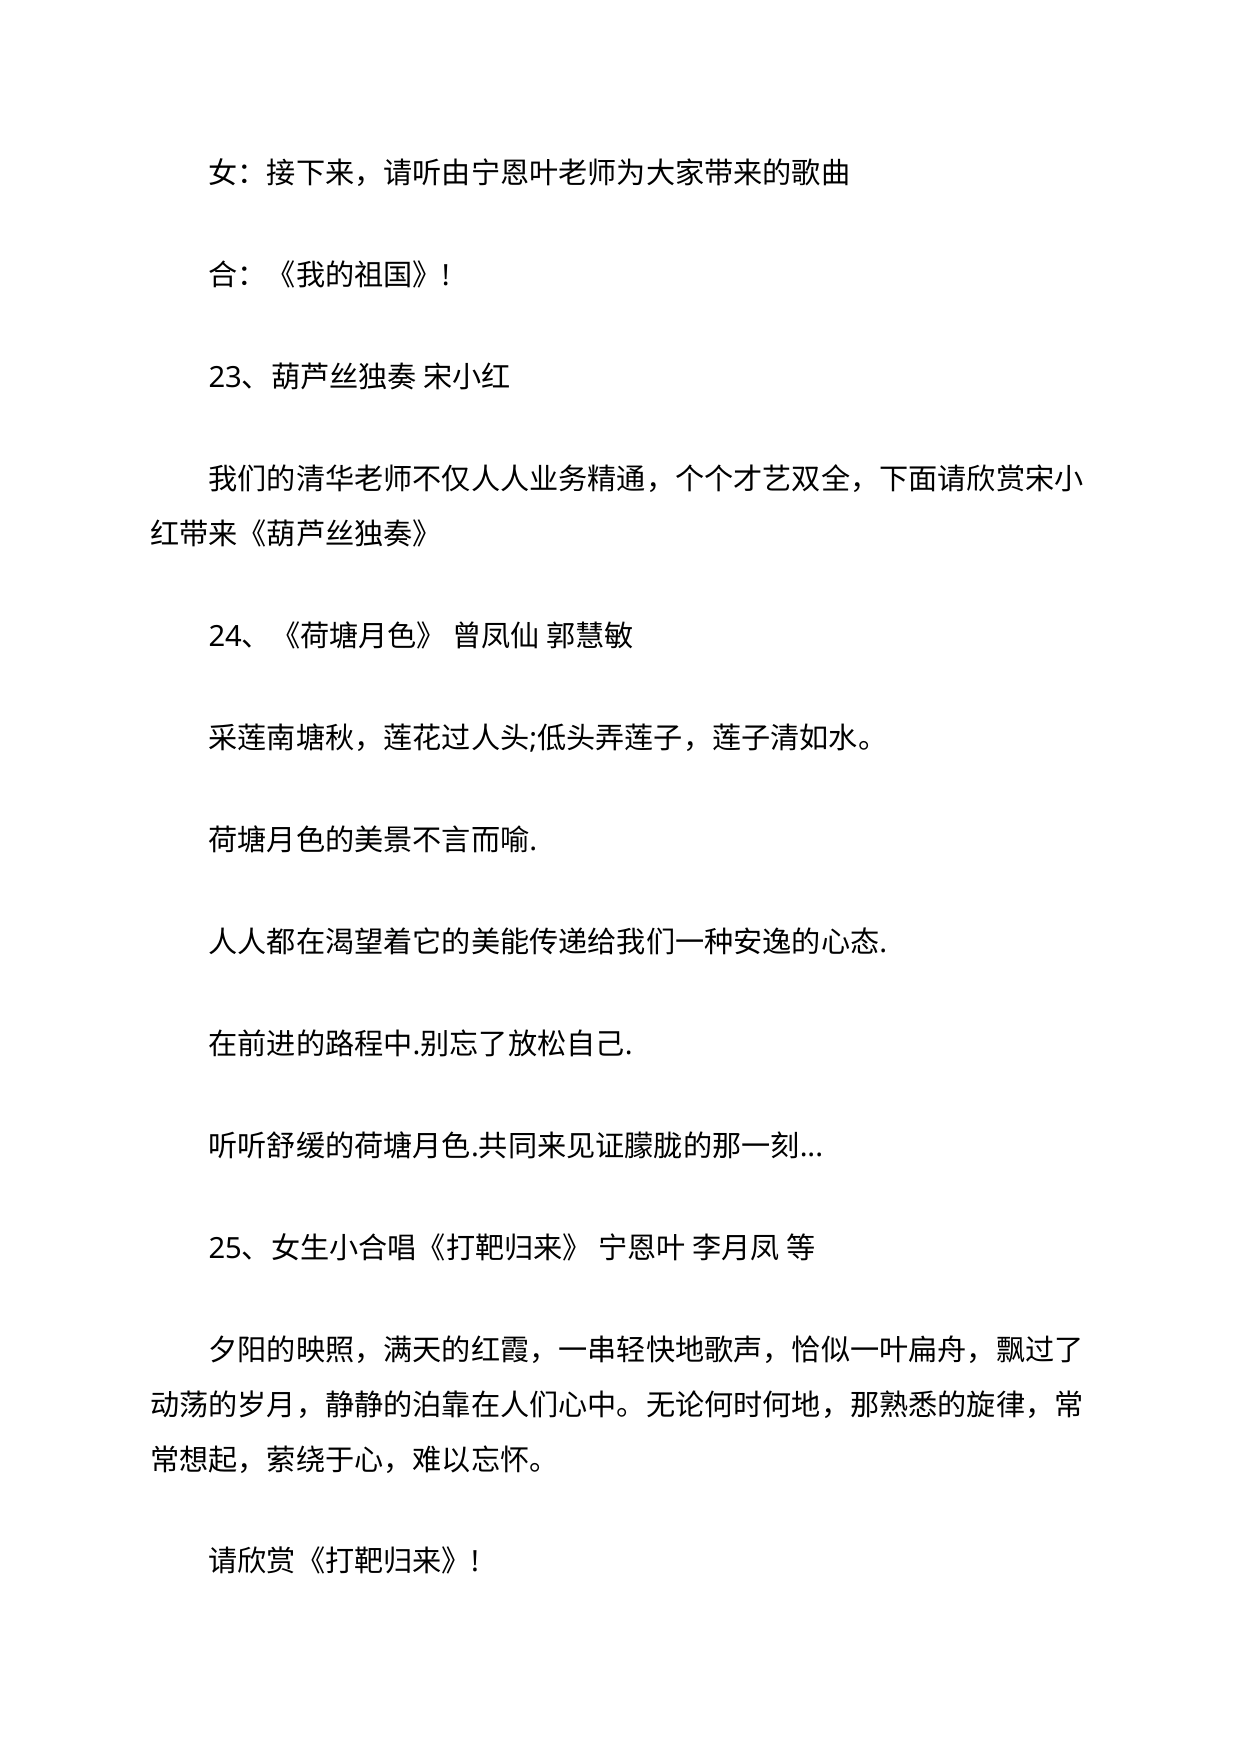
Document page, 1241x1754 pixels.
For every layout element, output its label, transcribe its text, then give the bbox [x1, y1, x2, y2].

text 采莲南塘秋，莲花过人头;低头弄莲子，莲子清如水。 [150, 714, 1090, 757]
text 24、《荷塘月色》 曾凤仙 郭慧敏 [150, 612, 1090, 655]
text 25、女生小合唱《打靶归来》 宁恩叶 李月凤 等 [150, 1224, 1090, 1267]
text 我们的清华老师不仅人人业务精通，个个才艺双全，下面请欣赏宋小红带来《葫芦丝独奏》 [150, 456, 1090, 553]
text 23、葫芦丝独奏 宋小红 [150, 354, 1090, 396]
text 女：接下来，请听由宁恩叶老师为大家带来的歌曲 [150, 150, 1090, 192]
text 荷塘月色的美景不言而喻. [150, 816, 1090, 859]
text 在前进的路程中.别忘了放松自己. [150, 1020, 1090, 1063]
text 听听舒缓的荷塘月色.共同来见证朦胧的那一刻... [150, 1122, 1090, 1165]
text 合：《我的祖国》! [150, 252, 1090, 294]
text 请欣赏《打靶归来》! [150, 1538, 1090, 1580]
text 人人都在渴望着它的美能传递给我们一种安逸的心态. [150, 918, 1090, 961]
text 夕阳的映照，满天的红霞，一串轻快地歌声，恰似一叶扁舟，飘过了动荡的岁月，静静的泊靠在人们心中。无论何时何地，那熟悉的旋律，常常想起，萦绕于心，难以忘怀。 [150, 1326, 1090, 1478]
